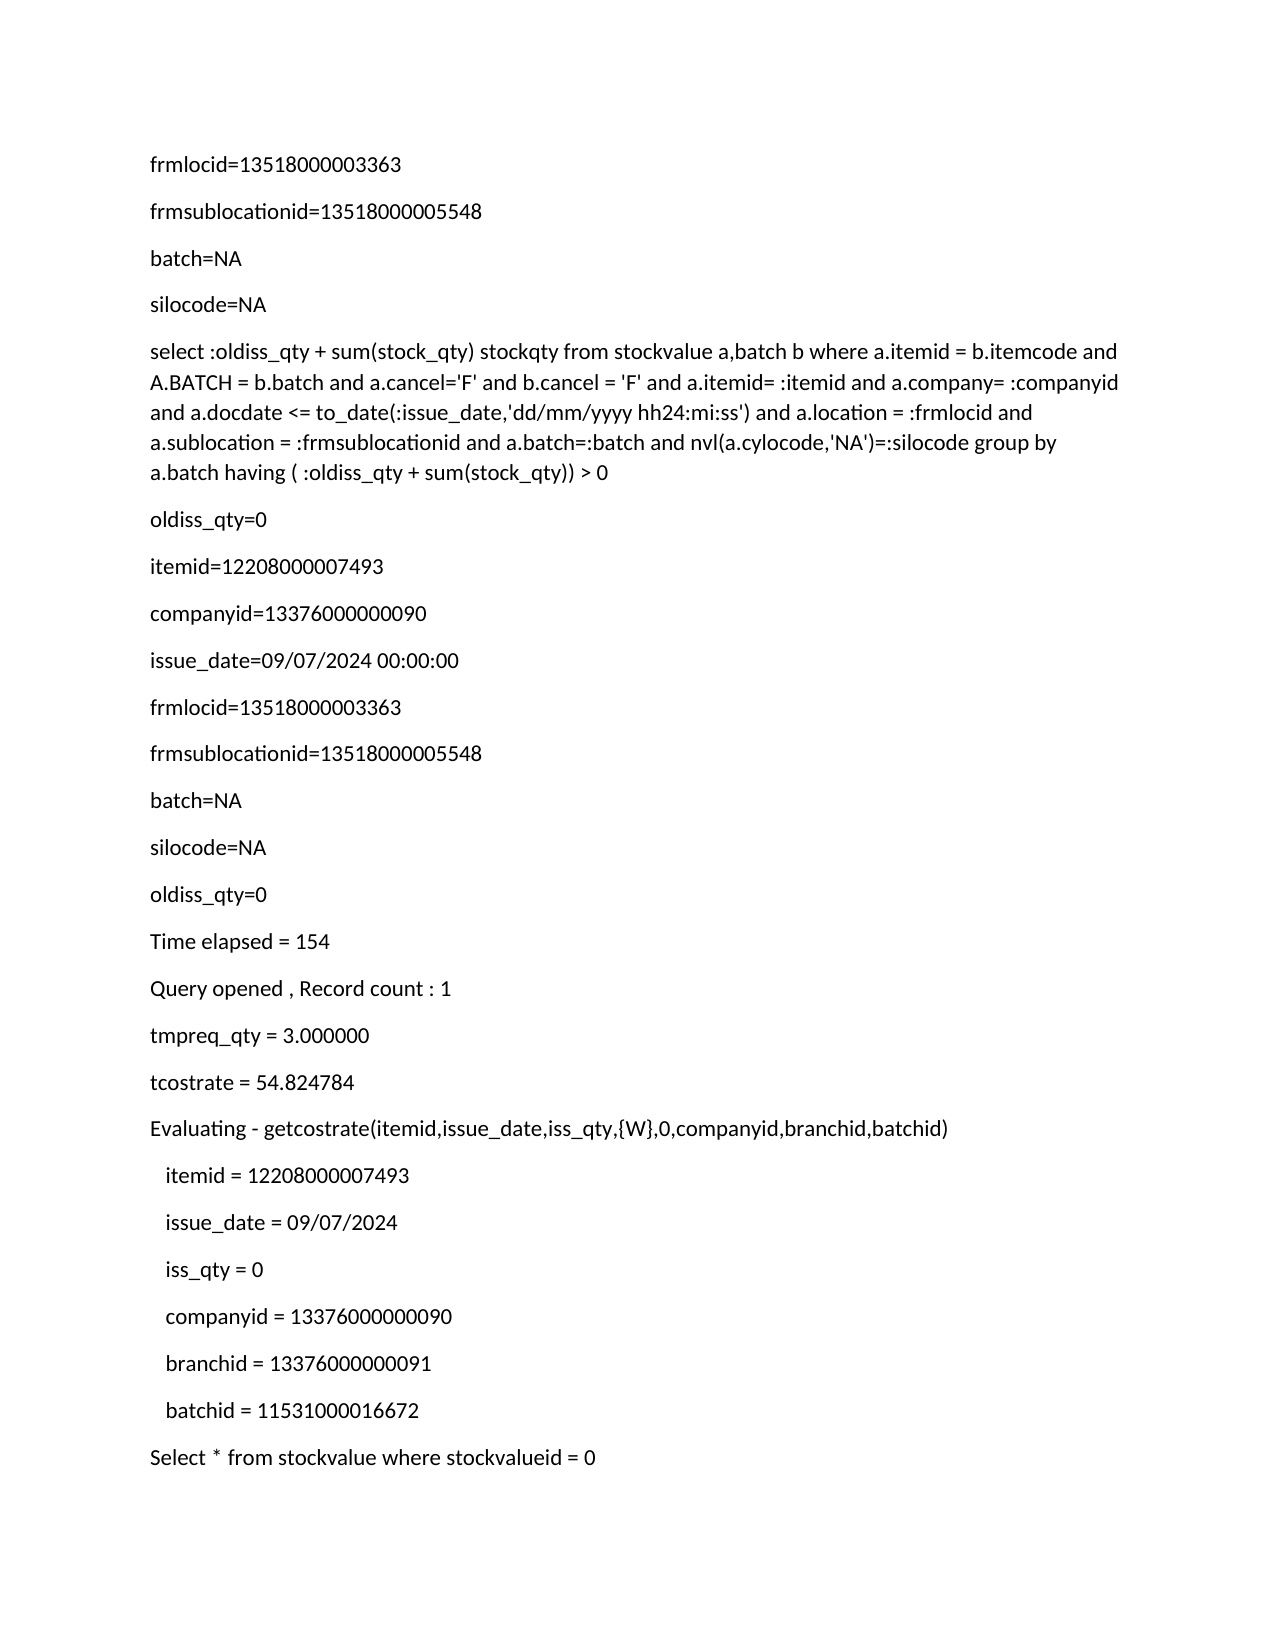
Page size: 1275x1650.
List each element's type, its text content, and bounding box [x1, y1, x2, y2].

text frmsublocationid=13518000005548 [150, 739, 1125, 768]
text Evaluating - getcostrate(itemid,issue_date,iss_qty,{W},0,companyid,branchid,batchid) [150, 1114, 1125, 1143]
text silocode=NA [150, 291, 1125, 319]
text batch=NA [150, 786, 1125, 814]
text oldiss_qty=0 [150, 880, 1125, 908]
text Time elapsed = 154 [150, 927, 1125, 955]
text companyid=13376000000090 [150, 599, 1125, 627]
text select :oldiss_qty + sum(stock_qty) stockqty from stockvalue a,batch b where a.itemid = b.itemcode and A.BATCH = b.batch and a.cancel='F' and b.cancel = 'F' and a.itemid= :itemid and a.company= :companyid and a.docdate <= to_date(:issue_date,'dd/mm/yyyy hh24:mi:ss') and a.location = :frmlocid and a.sublocation = :frmsublocationid and a.batch=:batch and nvl(a.cylocode,'NA')=:silocode group by a.batch having ( :oldiss_qty + sum(stock_qty)) > 0 [150, 337, 1125, 486]
text frmlocid=13518000003363 [150, 150, 1125, 178]
text tcostrate = 54.824784 [150, 1068, 1125, 1096]
text Query opened , Record count : 1 [150, 974, 1125, 1002]
text oldiss_qty=0 [150, 505, 1125, 533]
text itemid = 12208000007493 [150, 1161, 1125, 1189]
text silocode=NA [150, 833, 1125, 861]
text Select * from stockvalue where stockvalueid = 0 [150, 1443, 1125, 1471]
text iss_qty = 0 [150, 1255, 1125, 1283]
text frmlocid=13518000003363 [150, 693, 1125, 721]
text issue_date = 09/07/2024 [150, 1208, 1125, 1236]
text batch=NA [150, 244, 1125, 272]
text companyid = 13376000000090 [150, 1302, 1125, 1330]
text tmpreq_qty = 3.000000 [150, 1021, 1125, 1049]
text itemid=12208000007493 [150, 552, 1125, 580]
text batchid = 11531000016672 [150, 1396, 1125, 1424]
text branchid = 13376000000091 [150, 1349, 1125, 1377]
text issue_date=09/07/2024 00:00:00 [150, 646, 1125, 674]
text frmsublocationid=13518000005548 [150, 197, 1125, 225]
